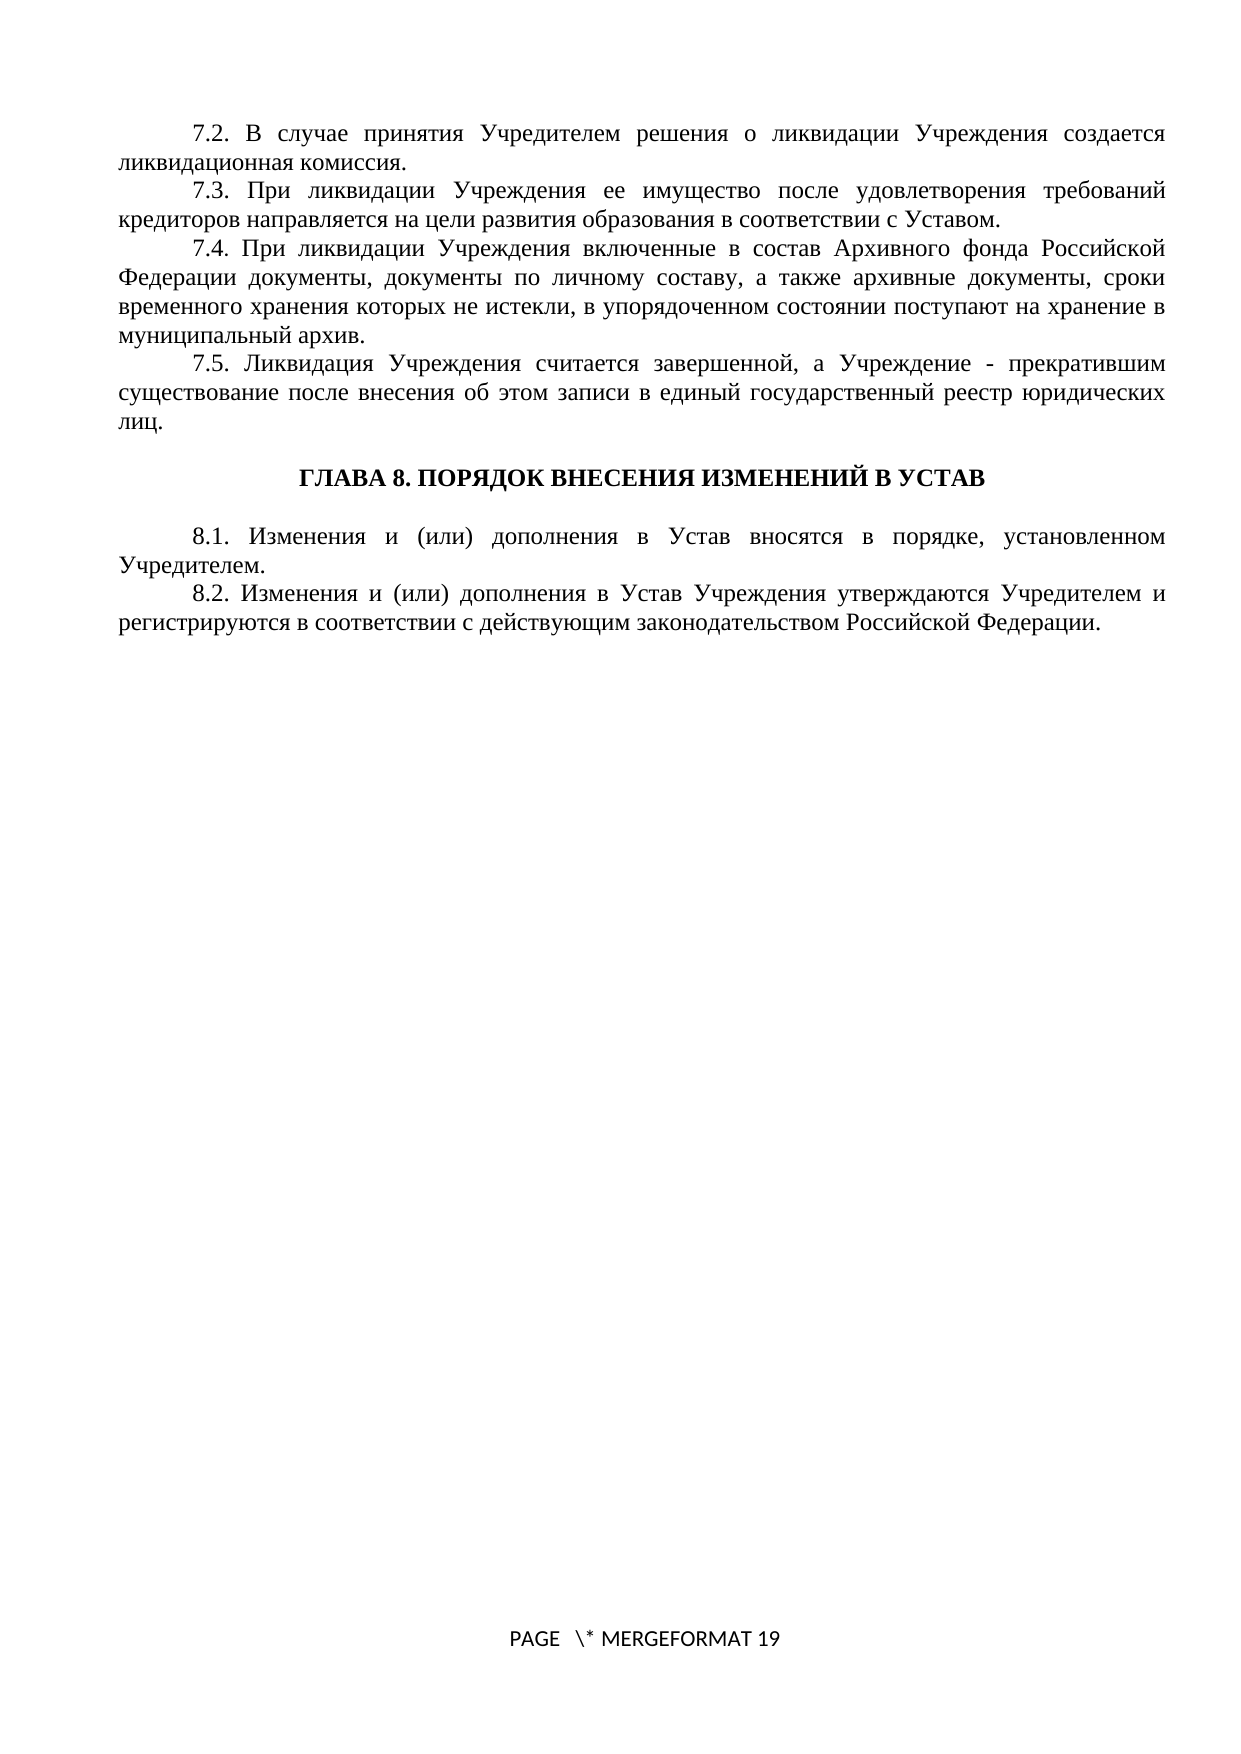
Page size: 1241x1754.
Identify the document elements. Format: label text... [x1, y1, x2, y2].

text 8.1. Изменения и (или) дополнения в Устав вносятся в порядке, установленном Учредителем. [118, 521, 1167, 578]
text ГЛАВА 8. ПОРЯДОК ВНЕСЕНИЯ ИЗМЕНЕНИЙ В УСТАВ [118, 463, 1167, 492]
text 7.5. Ликвидация Учреждения считается завершенной, а Учреждение - прекратившим существование после внесения об этом записи в единый государственный реестр юридических лиц. [118, 348, 1167, 435]
text 8.2. Изменения и (или) дополнения в Устав Учреждения утверждаются Учредителем и регистрируются в соответствии с действующим законодательством Российской Федерации. [118, 578, 1167, 636]
text 7.4. При ликвидации Учреждения включенные в состав Архивного фонда Российской Федерации документы, документы по личному составу, а также архивные документы, сроки временного хранения которых не истекли, в упорядоченном состоянии поступают на хранение в муниципальный архив. [118, 233, 1167, 348]
text 7.3. При ликвидации Учреждения ее имущество после удовлетворения требований кредиторов направляется на цели развития образования в соответствии с Уставом. [118, 176, 1167, 233]
text 7.2. В случае принятия Учредителем решения о ликвидации Учреждения создается ликвидационная комиссия. [118, 118, 1167, 176]
